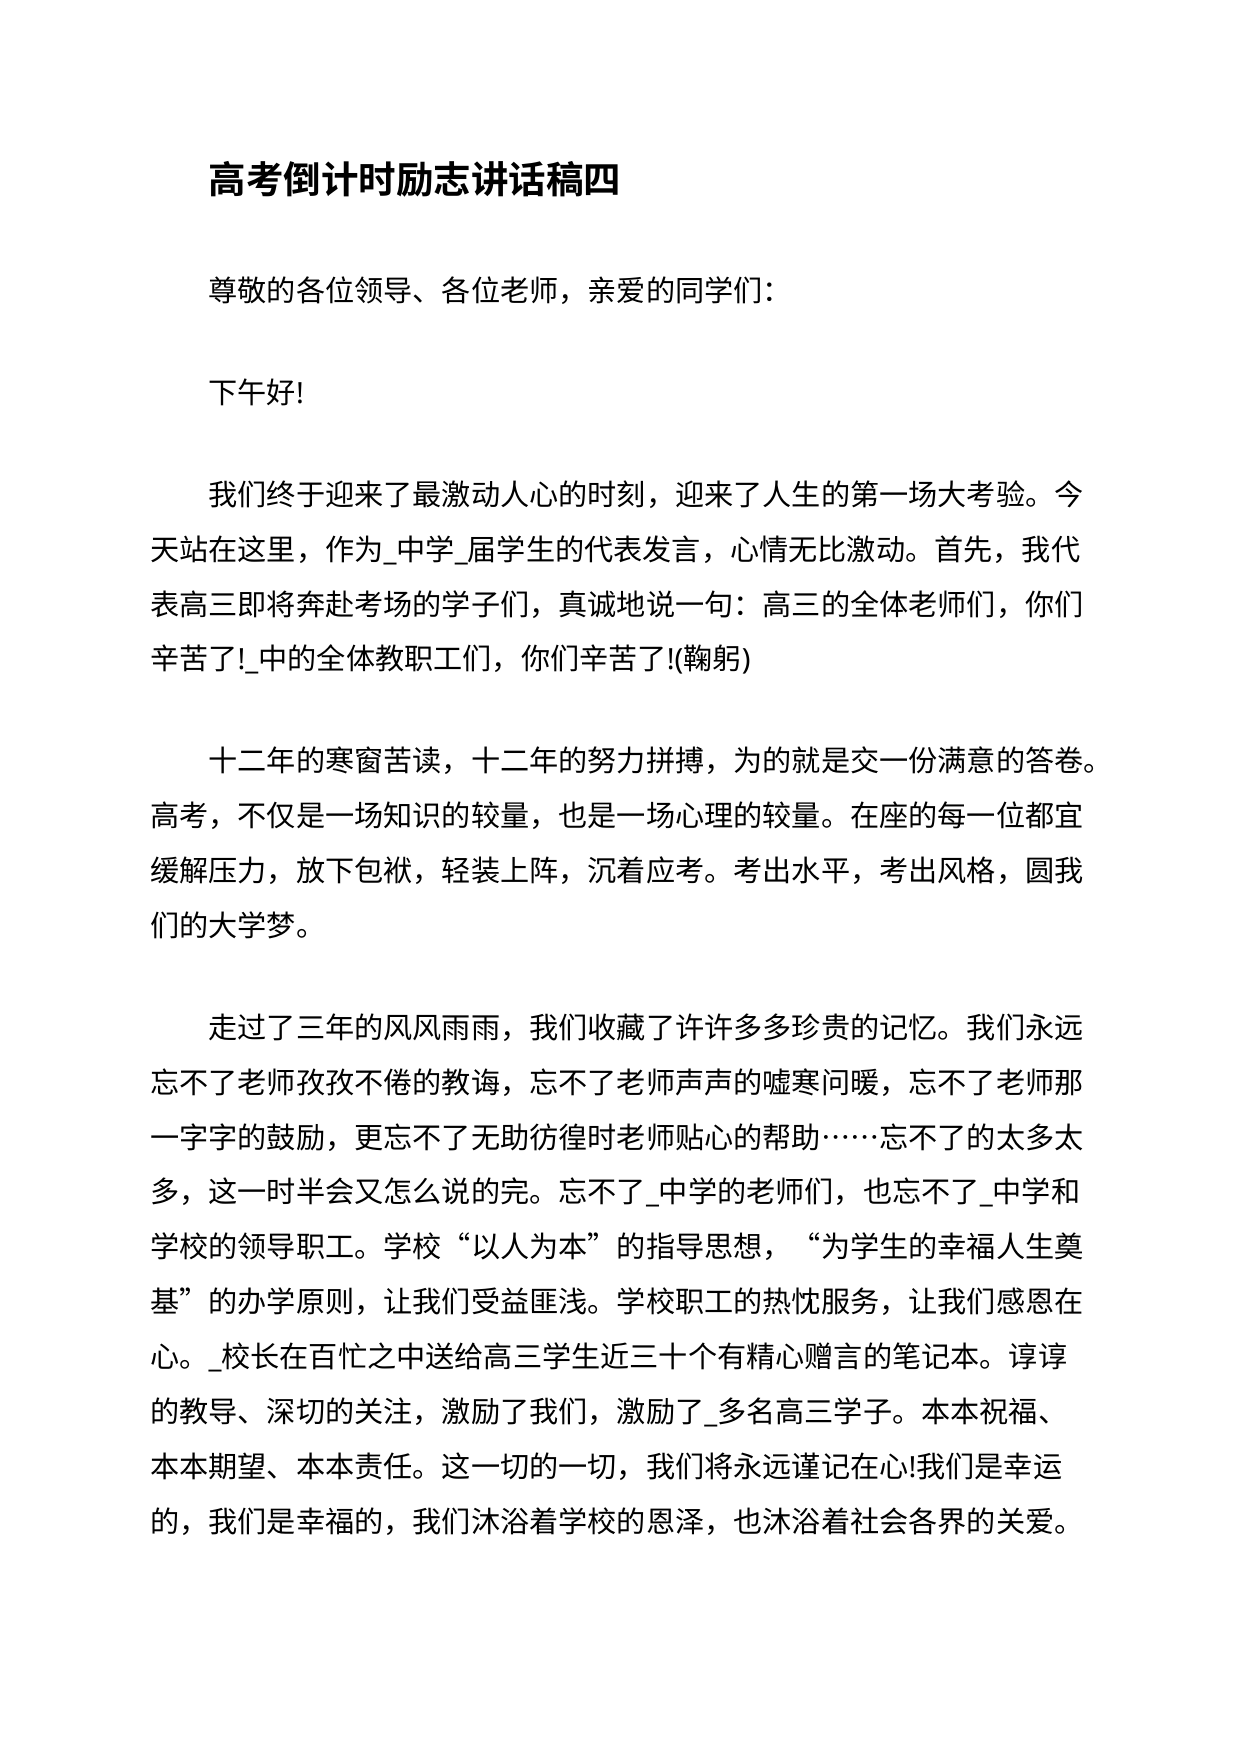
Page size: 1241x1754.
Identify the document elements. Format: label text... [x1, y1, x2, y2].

text 十二年的寒窗苦读，十二年的努力拼搏，为的就是交一份满意的答卷。高考，不仅是一场知识的较量，也是一场心理的较量。在座的每一位都宜缓解压力，放下包袱，轻装上阵，沉着应考。考出水平，考出风格，圆我们的大学梦。 [150, 738, 1090, 945]
text 走过了三年的风风雨雨，我们收藏了许许多多珍贵的记忆。我们永远忘不了老师孜孜不倦的教诲，忘不了老师声声的嘘寒问暖，忘不了老师那一字字的鼓励，更忘不了无助彷徨时老师贴心的帮助……忘不了的太多太多，这一时半会又怎么说的完。忘不了_中学的老师们，也忘不了_中学和学校的领导职工。学校“以人为本”的指导思想，“为学生的幸福人生奠基”的办学原则，让我们受益匪浅。学校职工的热忱服务，让我们感恩在心。_校长在百忙之中送给高三学生近三十个有精心赠言的笔记本。谆谆的教导、深切的关注，激励了我们，激励了_多名高三学子。本本祝福、本本期望、本本责任。这一切的一切，我们将永远谨记在心!我们是幸运的，我们是幸福的，我们沐浴着学校的恩泽，也沐浴着社会各界的关爱。 [150, 1004, 1090, 1541]
text 下午好! [150, 369, 1090, 412]
text 我们终于迎来了最激动人心的时刻，迎来了人生的第一场大考验。今天站在这里，作为_中学_届学生的代表发言，心情无比激动。首先，我代表高三即将奔赴考场的学子们，真诚地说一句：高三的全体老师们，你们辛苦了!_中的全体教职工们，你们辛苦了!(鞠躬) [150, 471, 1090, 678]
text 尊敬的各位领导、各位老师，亲爱的同学们： [150, 267, 1090, 310]
text 高考倒计时励志讲话稿四 [150, 150, 1090, 204]
